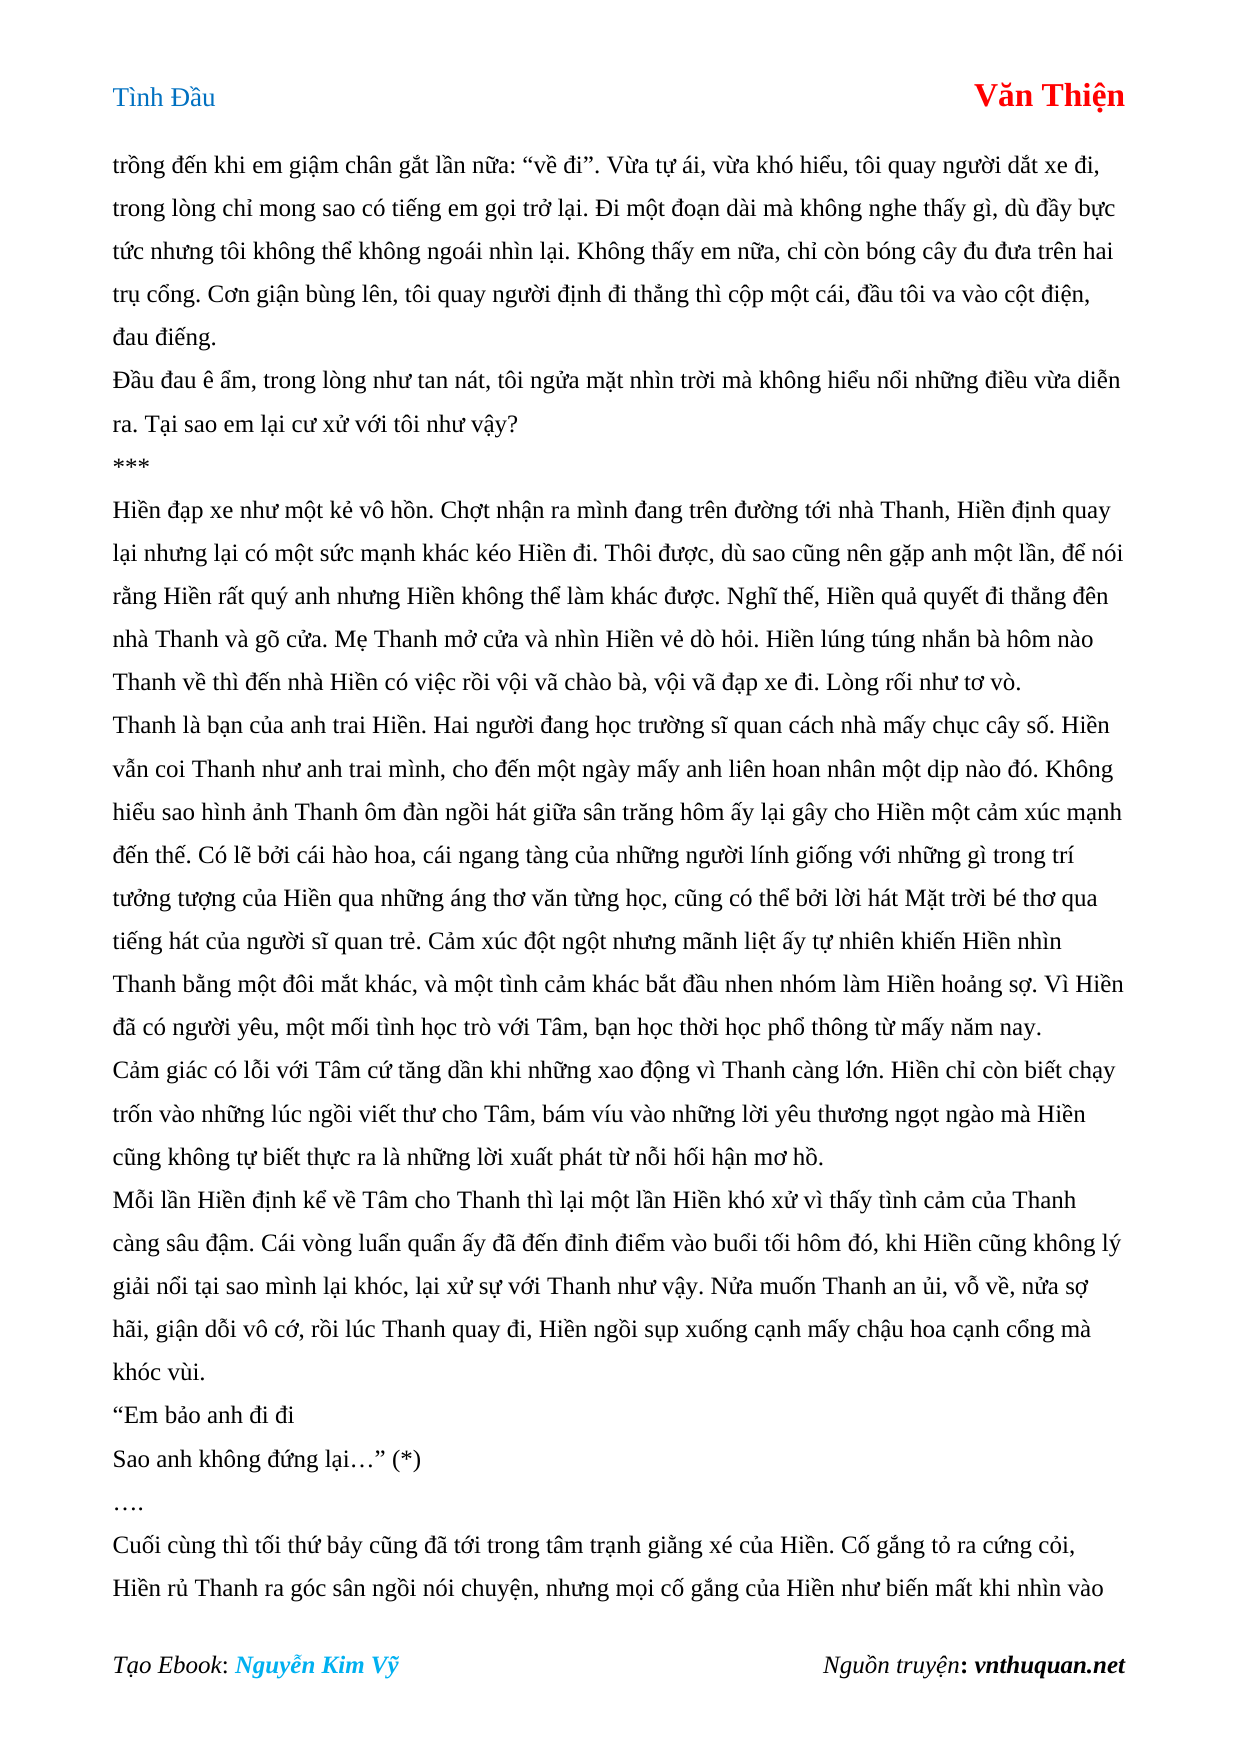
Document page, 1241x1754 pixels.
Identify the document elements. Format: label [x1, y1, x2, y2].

text [112, 150, 1128, 1602]
